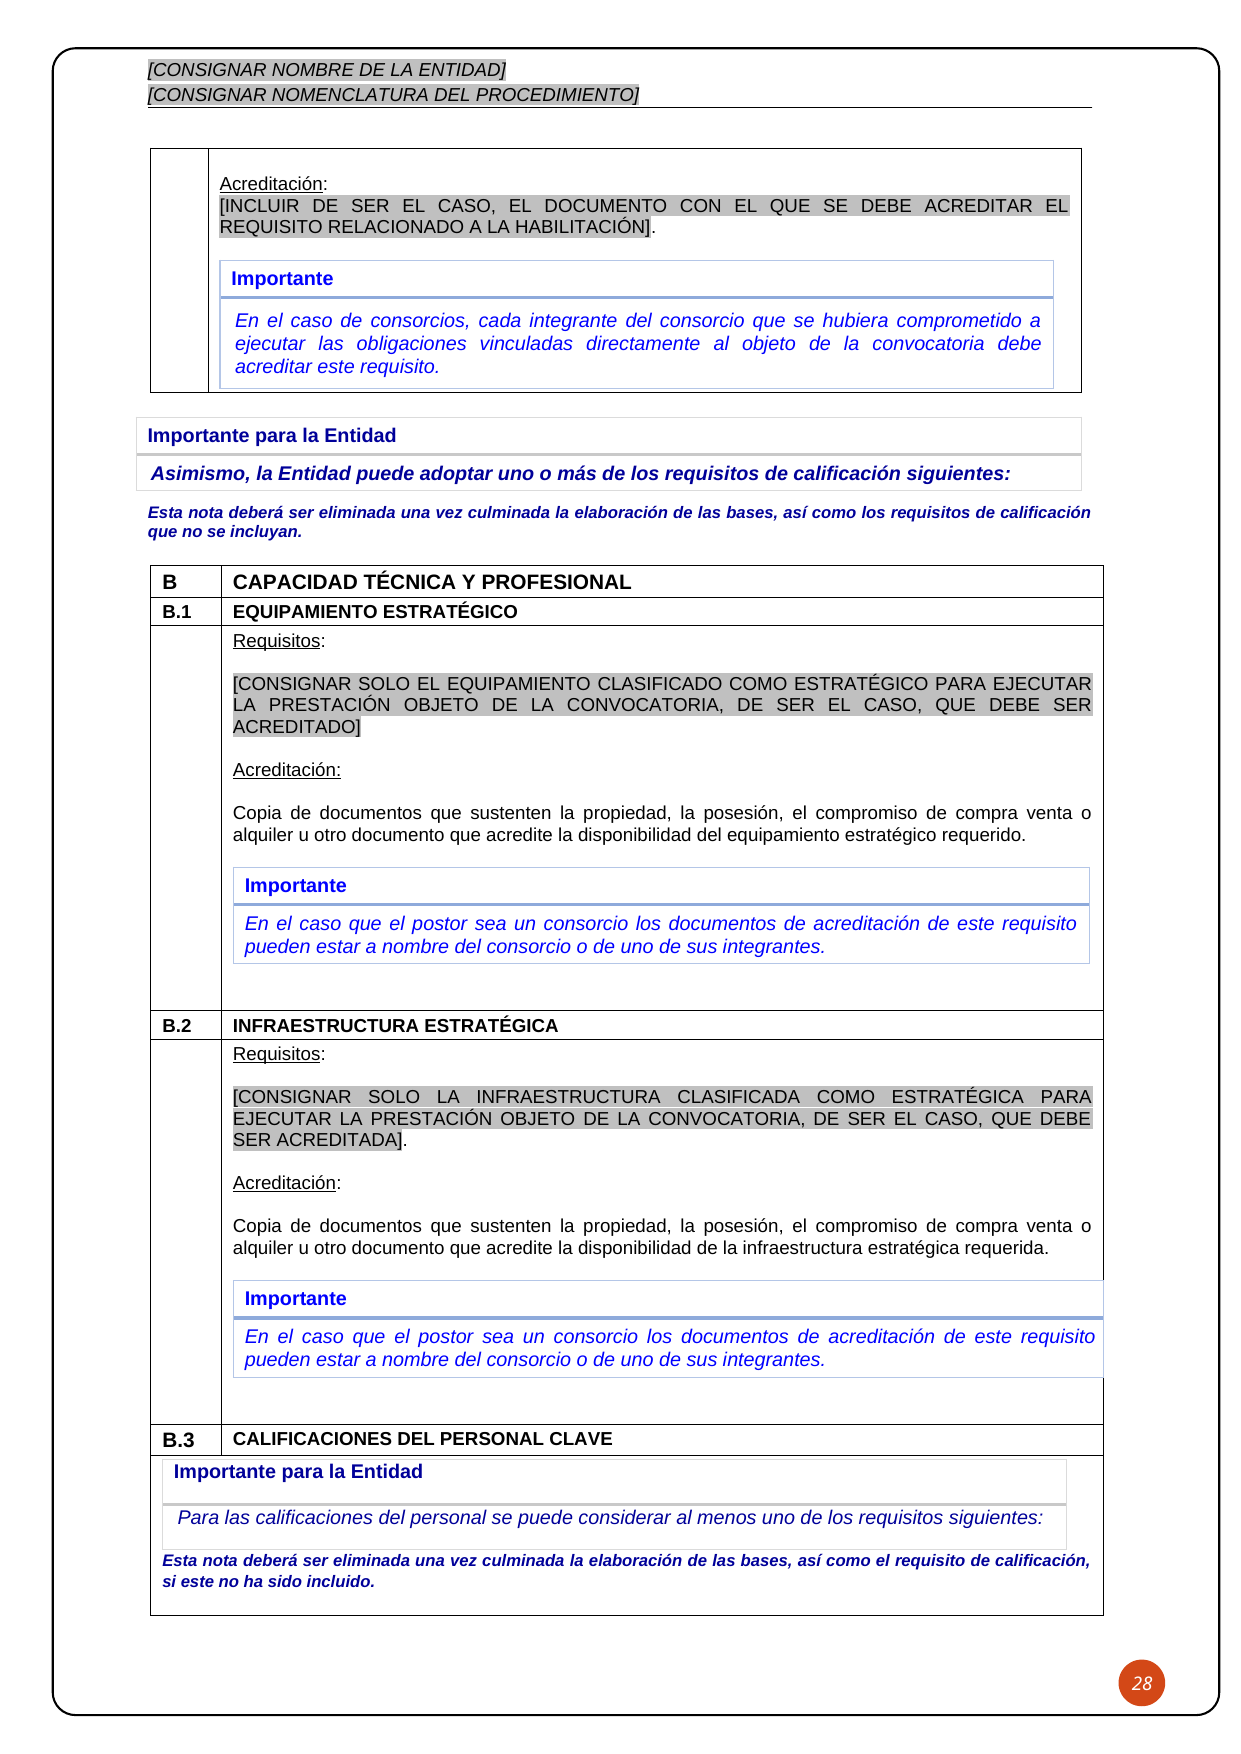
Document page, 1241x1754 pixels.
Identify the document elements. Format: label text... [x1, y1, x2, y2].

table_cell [209, 149, 1081, 392]
table_cell Esta nota deberá ser eliminada una vez culminada la elaboración de las bases, así como el requisito de calificación, si este no ha sido incluido. [151, 1456, 1103, 1615]
text Esta nota deberá ser eliminada una vez culminada la elaboración de las bases, así como los requisitos de calificación que no se incluyan. [148, 503, 1092, 541]
table_cell [151, 1040, 221, 1424]
table_cell Asimismo, la Entidad puede adoptar uno o más de los requisitos de calificación siguientes: [137, 456, 1081, 490]
table_cell INFRAESTRUCTURA ESTRATÉGICA [222, 1011, 1103, 1039]
table_cell CALIFICACIONES DEL PERSONAL CLAVE [222, 1425, 1103, 1455]
table_header CAPACIDAD TÉCNICA Y PROFESIONAL [222, 566, 1103, 597]
table_cell B.2 [151, 1011, 221, 1039]
table_cell Requisitos: [CONSIGNAR SOLO EL EQUIPAMIENTO CLASIFICADO COMO ESTRATÉGICO PARA EJECUTAR LA PRESTACIÓN OBJETO DE LA CONVOCATORIA, DE SER EL CASO, QUE DEBE SER ACREDITADO] Acreditación: Copia de documentos que sustenten la propiedad, la posesión, el compromiso de compra venta o alquiler u otro documento que acredite la disponibilidad del equipamiento estratégico requerido. [222, 626, 1103, 1010]
table_cell B.1 [151, 598, 221, 625]
table_cell B.3 [151, 1425, 221, 1455]
table_cell EQUIPAMIENTO ESTRATÉGICO [222, 598, 1103, 625]
table_header Importante para la Entidad [137, 418, 1081, 453]
table_cell [151, 626, 221, 1010]
table_cell Requisitos: [CONSIGNAR SOLO LA INFRAESTRUCTURA CLASIFICADA COMO ESTRATÉGICA PARA EJECUTAR LA PRESTACIÓN OBJETO DE LA CONVOCATORIA, DE SER EL CASO, QUE DEBE SER ACREDITADA]. Acreditación: Copia de documentos que sustenten la propiedad, la posesión, el compromiso de compra venta o alquiler u otro documento que acredite la disponibilidad de la infraestructura estratégica requerida. [222, 1040, 1103, 1424]
table_header B [151, 566, 221, 597]
